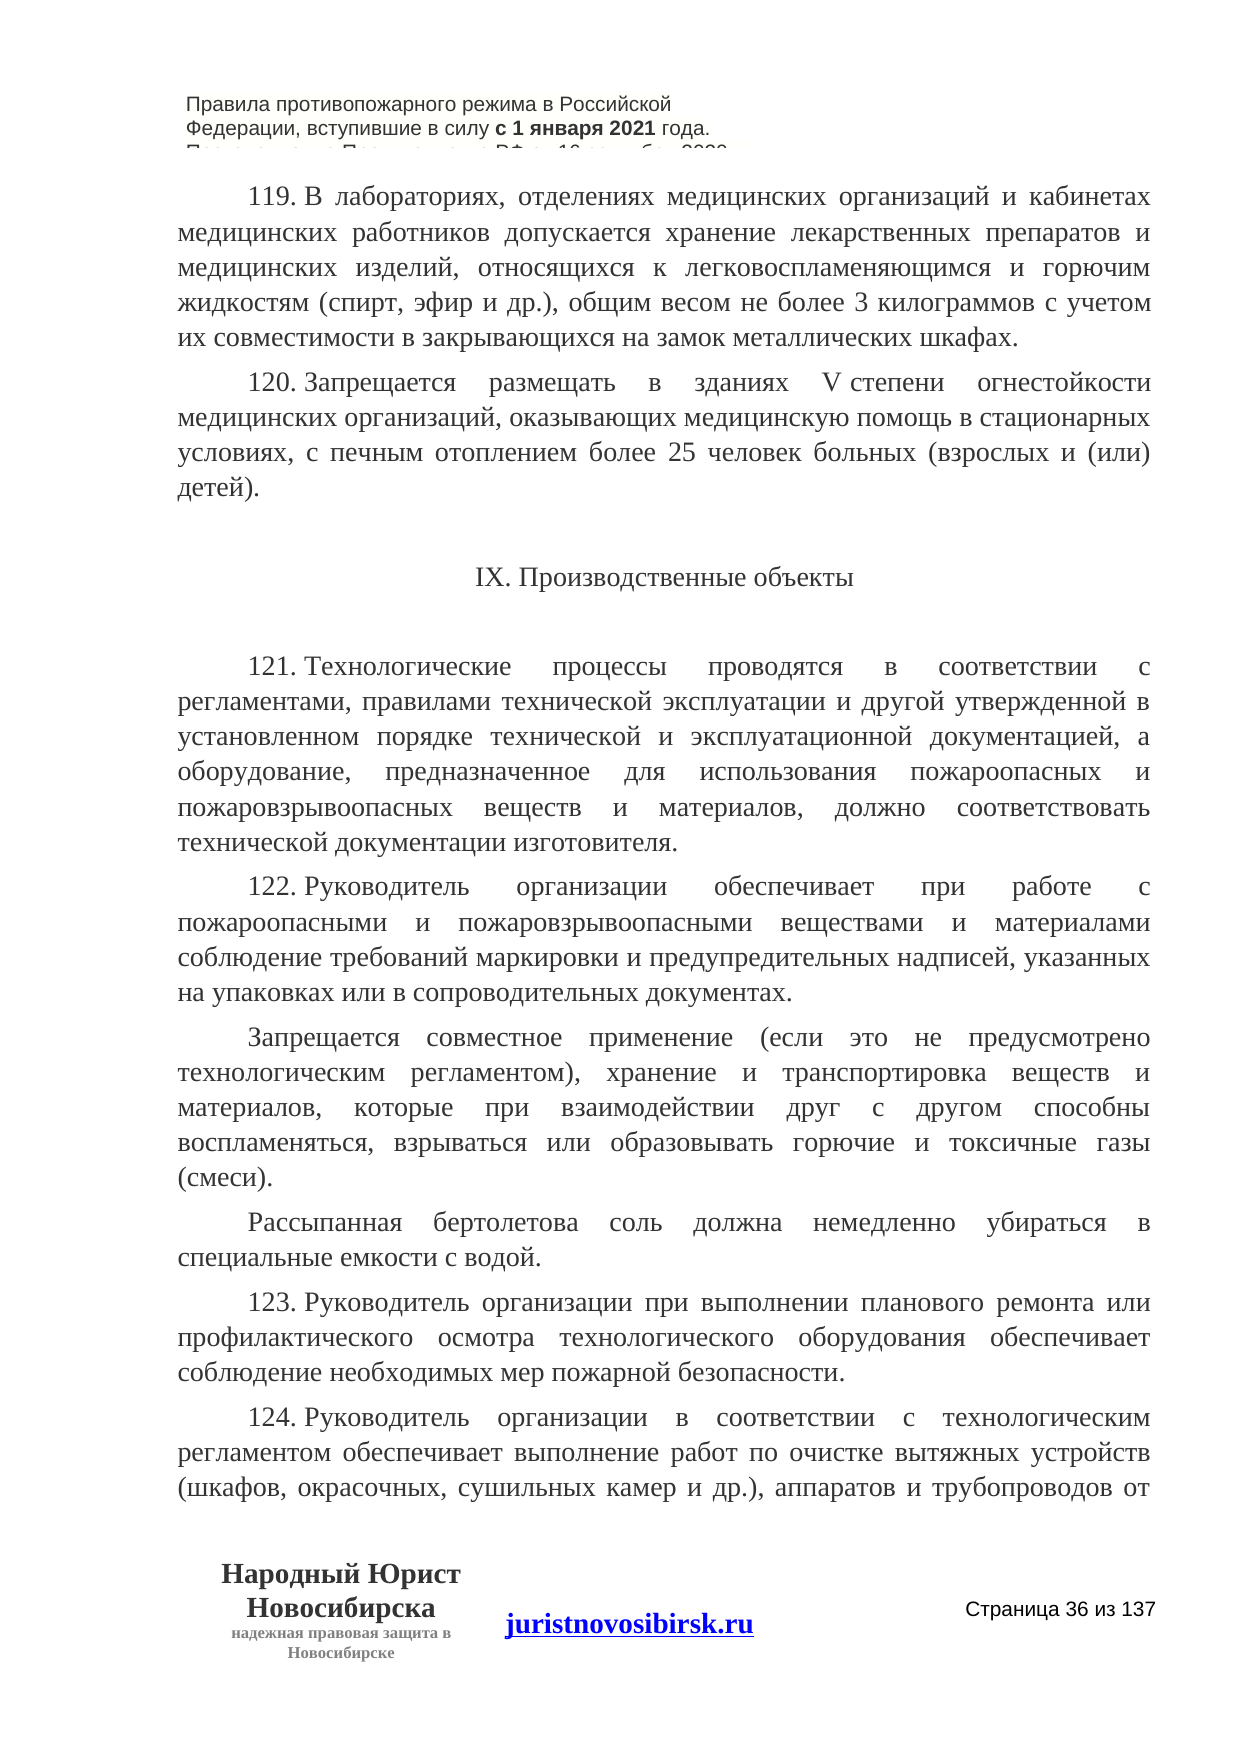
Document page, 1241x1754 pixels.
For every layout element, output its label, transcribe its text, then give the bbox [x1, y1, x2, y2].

text 123. Руководитель организации при выполнении планового ремонта или профилактического осмотра технологического оборудования обеспечивает соблюдение необходимых мер пожарной безопасности. [177, 1282, 1152, 1388]
text IX. Производственные объекты [247, 557, 1081, 592]
text 121. Технологические процессы проводятся в соответствии с регламентами, правилами технической эксплуатации и другой утвержденной в установленном порядке технической и эксплуатационной документацией, а оборудование, предназначенное для использования пожароопасных и пожаровзрывоопасных веществ и материалов, должно соответствовать технической документации изготовителя. [177, 646, 1152, 857]
text 122. Руководитель организации обеспечивает при работе с пожароопасными и пожаровзрывоопасными веществами и материалами соблюдение требований маркировки и предупредительных надписей, указанных на упаковках или в сопроводительных документах. [177, 867, 1152, 1007]
text 120. Запрещается размещать в зданиях V степени огнестойкости медицинских организаций, оказывающих медицинскую помощь в стационарных условиях, с печным отоплением более 25 человек больных (взрослых и (или) детей). [177, 362, 1152, 503]
text 119. В лабораториях, отделениях медицинских организаций и кабинетах медицинских работников допускается хранение лекарственных препаратов и медицинских изделий, относящихся к легковоспламеняющимся и горючим жидкостям (спирт, эфир и др.), общим весом не более с учетом их совместимости в закрывающихся на замок металлических шкафах. [177, 177, 1152, 353]
text Запрещается совместное применение (если это не предусмотрено технологическим регламентом), хранение и транспортировка веществ и материалов, которые при взаимодействии друг с другом способны воспламеняться, взрываться или образовывать горючие и токсичные газы (смеси). [177, 1017, 1152, 1193]
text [177, 1397, 1152, 1503]
text Рассыпанная бертолетова соль должна немедленно убираться в специальные емкости с водой. [177, 1202, 1152, 1273]
